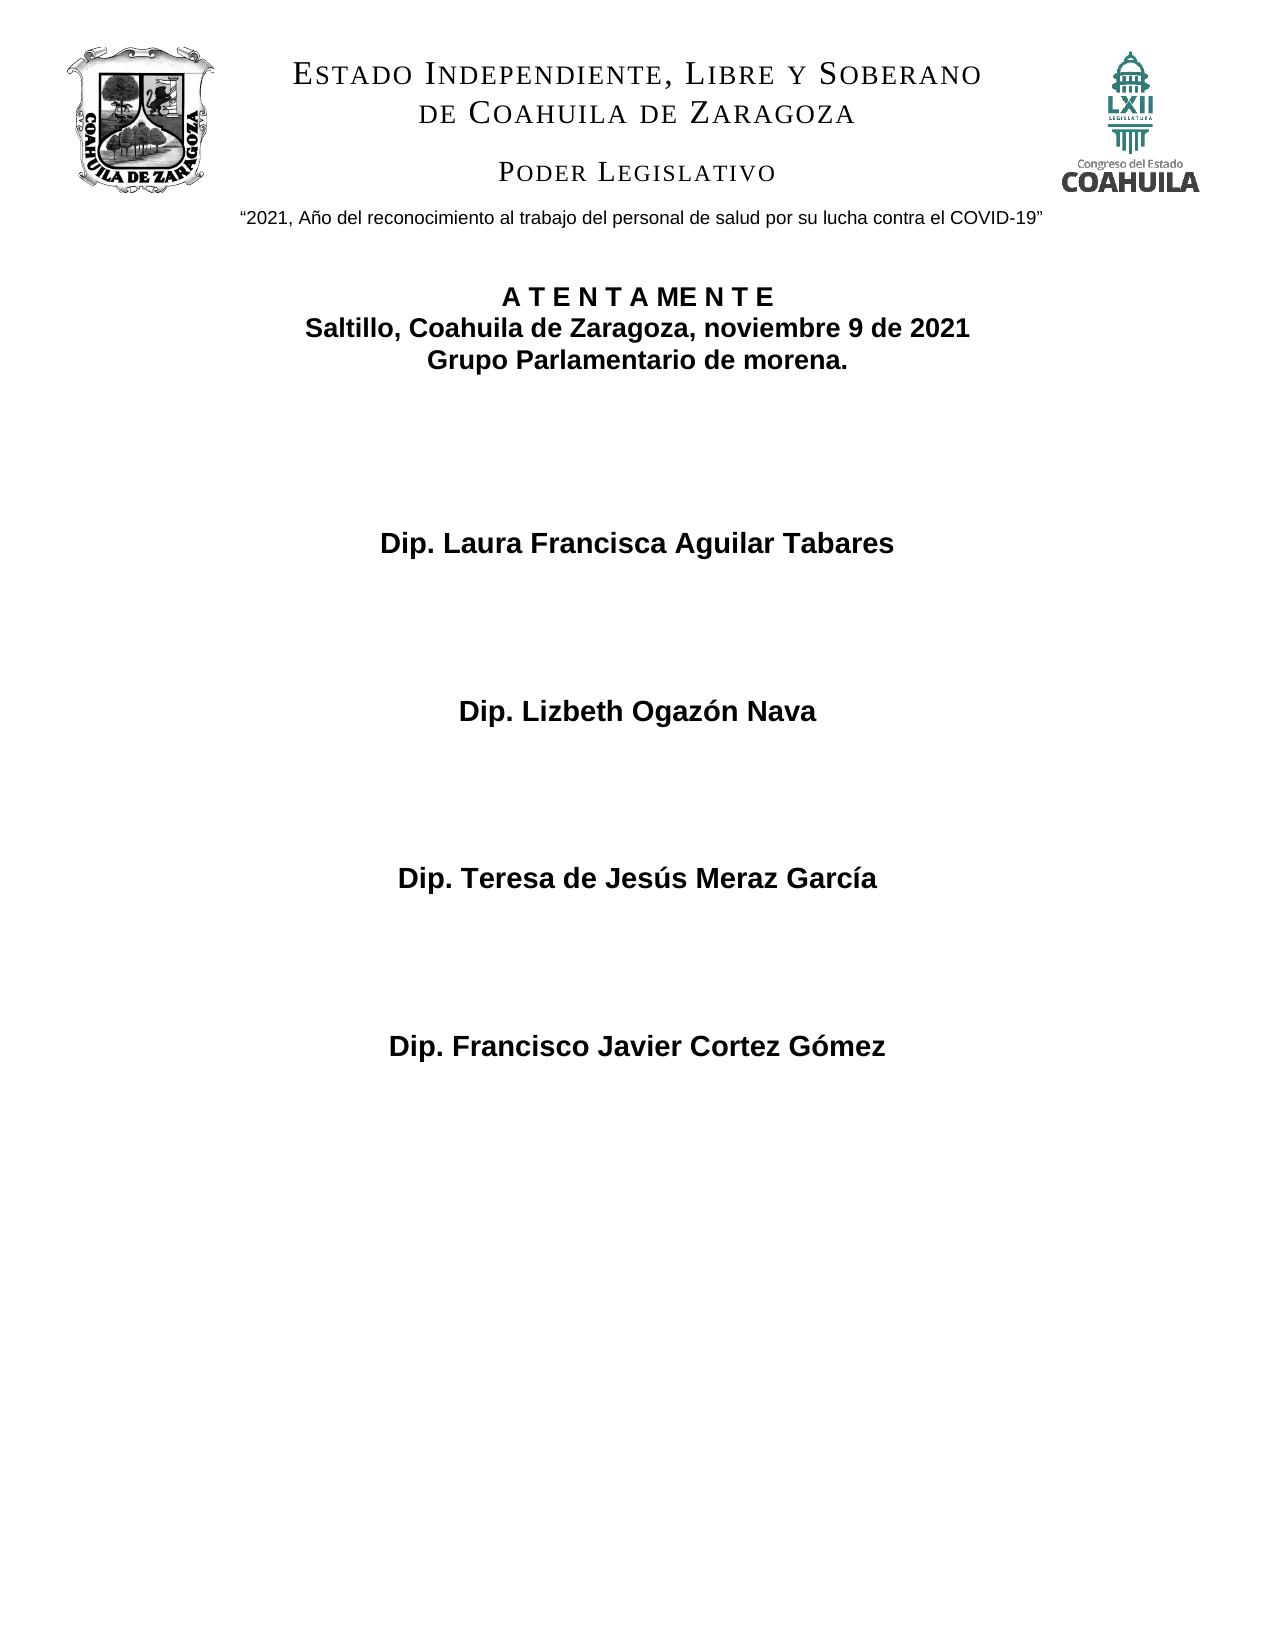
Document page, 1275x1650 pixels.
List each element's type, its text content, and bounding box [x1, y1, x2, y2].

text Grupo Parlamentario de morena. [118, 344, 1157, 375]
text Dip. Teresa de Jesús Meraz García [118, 861, 1157, 895]
picture [1052, 36, 1212, 205]
picture [66, 47, 215, 193]
text Dip. Francisco Javier Cortez Gómez [118, 1029, 1157, 1063]
text Saltillo, Coahuila de Zaragoza, noviembre 9 de 2021 [118, 312, 1157, 344]
text Dip. Lizbeth Ogazón Nava [118, 694, 1157, 727]
text A T E N T A ME N T E [118, 281, 1157, 312]
text Dip. Laura Francisca Aguilar Tabares [118, 526, 1157, 559]
